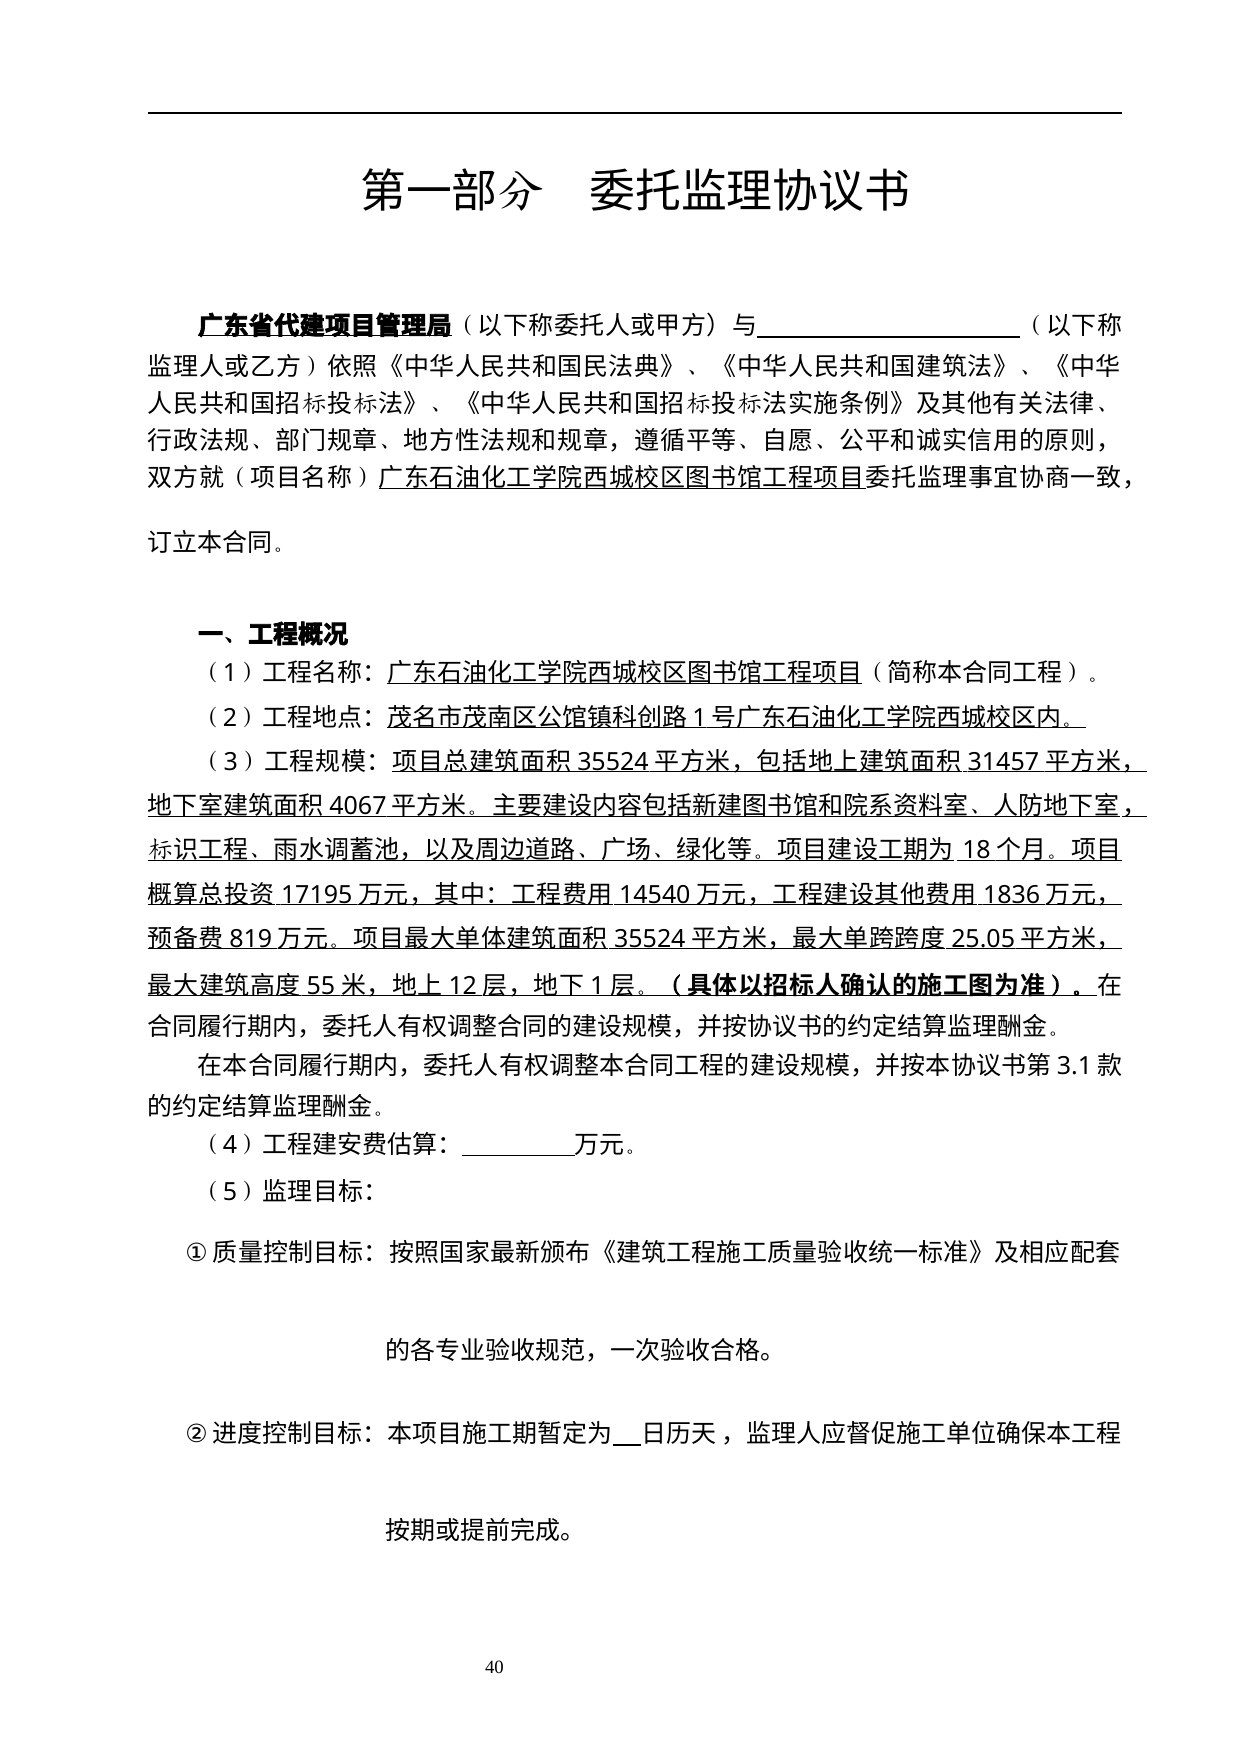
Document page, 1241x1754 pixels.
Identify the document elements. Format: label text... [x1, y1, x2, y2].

text 广东省代建项目管理局（以下称委托人或甲方）与 （以下称监理人或乙方）依照《中华人民共和国民法典》、《中华人民共和国建筑法》、《中华人民共和国招标投标法》、《中华人民共和国招标投标法实施条例》及其他有关法律、行政法规、部门规章、地方性法规和规章，遵循平等、自愿、公平和诚实信用的原则，双方就（项目名称）广东石油化工学院西城校区图书馆工程项目委托监理事宜协商一致，订立本合同。 [148, 305, 1122, 558]
text （5）监理目标： [148, 1171, 1122, 1207]
text ①质量控制目标：按照国家最新颁布《建筑工程施工质量验收统一标准》及相应配套的各专业验收规范，一次验收合格。 [185, 1218, 1122, 1381]
text ②进度控制目标：本项目施工期暂定为 日历天 ，监理人应督促施工单位确保本工程按期或提前完成。 [185, 1399, 1122, 1561]
text 第一部分 委托监理协议书 [148, 162, 1122, 214]
text （3）工程规模：项目总建筑面积35524平方米，包括地上建筑面积31457平方米，地下室建筑面积4067平方米。主要建设内容包括新建图书馆和院系资料室、人防地下室，标识工程、雨水调蓄池，以及周边道路、广场、绿化等。项目建设工期为18个月。项目概算总投资17195万元，其中：工程费用14540万元，工程建设其他费用1836万元，预备费819万元。项目最大单体建筑面积35524平方米，最大单跨跨度25.05平方米，最大建筑高度55米，地上12层，地下1层。（具体以招标人确认的施工图为准）。在合同履行期内，委托人有权调整合同的建设规模，并按协议书的约定结算监理酬金。 [148, 905, 1122, 1039]
text （4）工程建安费估算： 万元。 [148, 1127, 1122, 1161]
text （3）工程规模：项目总建筑面积35524平方米，包括地上建筑面积31457平方米，地下室建筑面积4067平方米。主要建设内容包括新建图书馆和院系资料室、人防地下室，标识工程、雨水调蓄池，以及周边道路、广场、绿化等。项目建设工期为18个月。项目概算总投资17195万元，其中：工程费用14540万元，工程建设其他费用1836万元，预备费819万元。项目最大单体建筑面积35524平方米，最大单跨跨度25.05平方米，最大建筑高度55米，地上12层，地下1层。（具体以招标人确认的施工图为准）。在合同履行期内，委托人有权调整合同的建设规模，并按协议书的约定结算监理酬金。 [148, 743, 1122, 904]
text 在本合同履行期内，委托人有权调整本合同工程的建设规模，并按本协议书第3.1款的约定结算监理酬金。 [148, 1047, 1122, 1118]
text （2）工程地点：茂名市茂南区公馆镇科创路1号广东石油化工学院西城校区内。 [148, 699, 1122, 733]
text （1）工程名称：广东石油化工学院西城校区图书馆工程项目（简称本合同工程）。 [148, 655, 1122, 689]
text 一、工程概况 [148, 618, 1122, 646]
